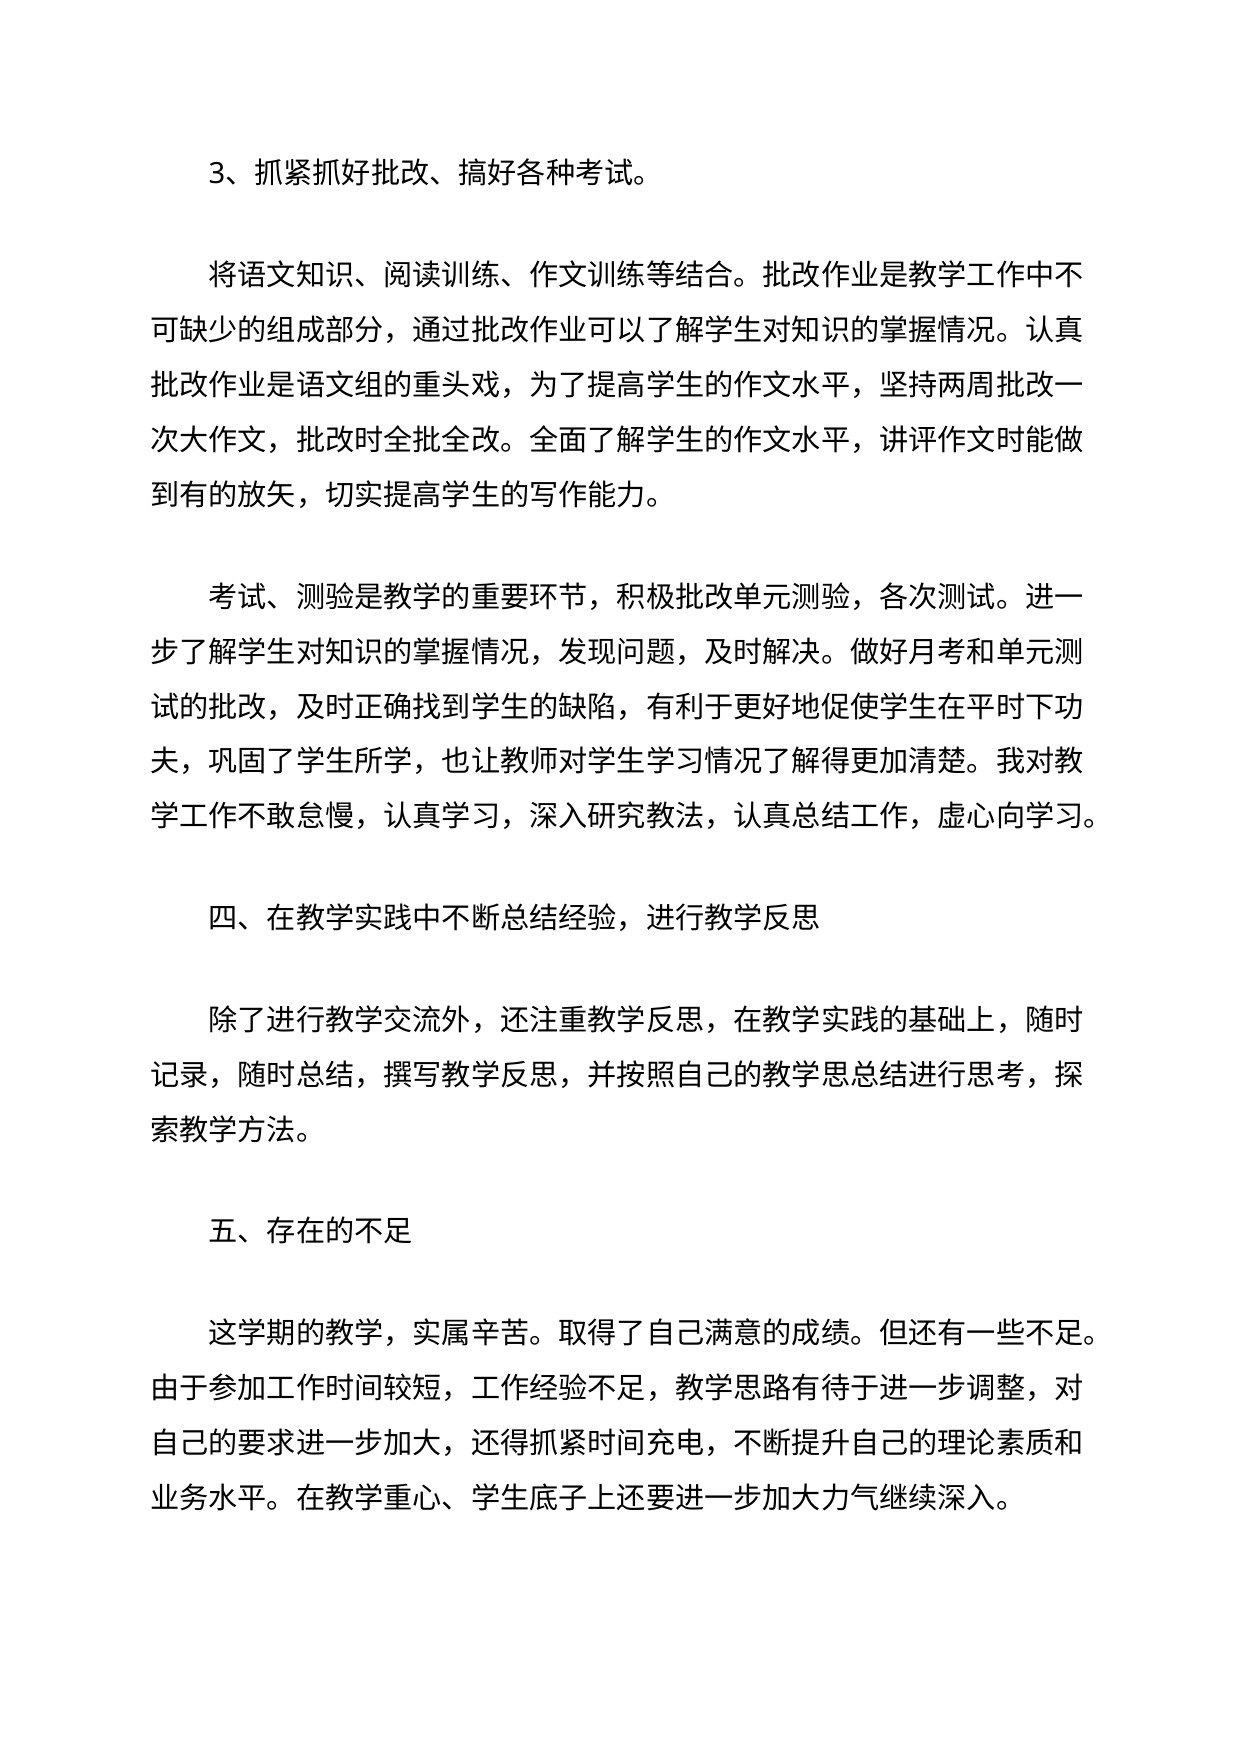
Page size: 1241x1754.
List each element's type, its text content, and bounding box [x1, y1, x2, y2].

text 五、存在的不足 [150, 1208, 1090, 1250]
text 四、在教学实践中不断总结经验，进行教学反思 [150, 895, 1090, 937]
text 将语文知识、阅读训练、作文训练等结合。批改作业是教学工作中不可缺少的组成部分，通过批改作业可以了解学生对知识的掌握情况。认真批改作业是语文组的重头戏，为了提高学生的作文水平，坚持两周批改一次大作文，批改时全批全改。全面了解学生的作文水平，讲评作文时能做到有的放矢，切实提高学生的写作能力。 [150, 252, 1090, 514]
text 3、抓紧抓好批改、搞好各种考试。 [150, 150, 1090, 192]
text 这学期的教学，实属辛苦。取得了自己满意的成绩。但还有一些不足。由于参加工作时间较短，工作经验不足，教学思路有待于进一步调整，对自己的要求进一步加大，还得抓紧时间充电，不断提升自己的理论素质和业务水平。在教学重心、学生底子上还要进一步加大力气继续深入。 [150, 1310, 1090, 1517]
text 考试、测验是教学的重要环节，积极批改单元测验，各次测试。进一步了解学生对知识的掌握情况，发现问题，及时解决。做好月考和单元测试的批改，及时正确找到学生的缺陷，有利于更好地促使学生在平时下功夫，巩固了学生所学，也让教师对学生学习情况了解得更加清楚。我对教学工作不敢怠慢，认真学习，深入研究教法，认真总结工作，虚心向学习。 [150, 573, 1090, 835]
text 除了进行教学交流外，还注重教学反思，在教学实践的基础上，随时记录，随时总结，撰写教学反思，并按照自己的教学思总结进行思考，探索教学方法。 [150, 996, 1090, 1148]
